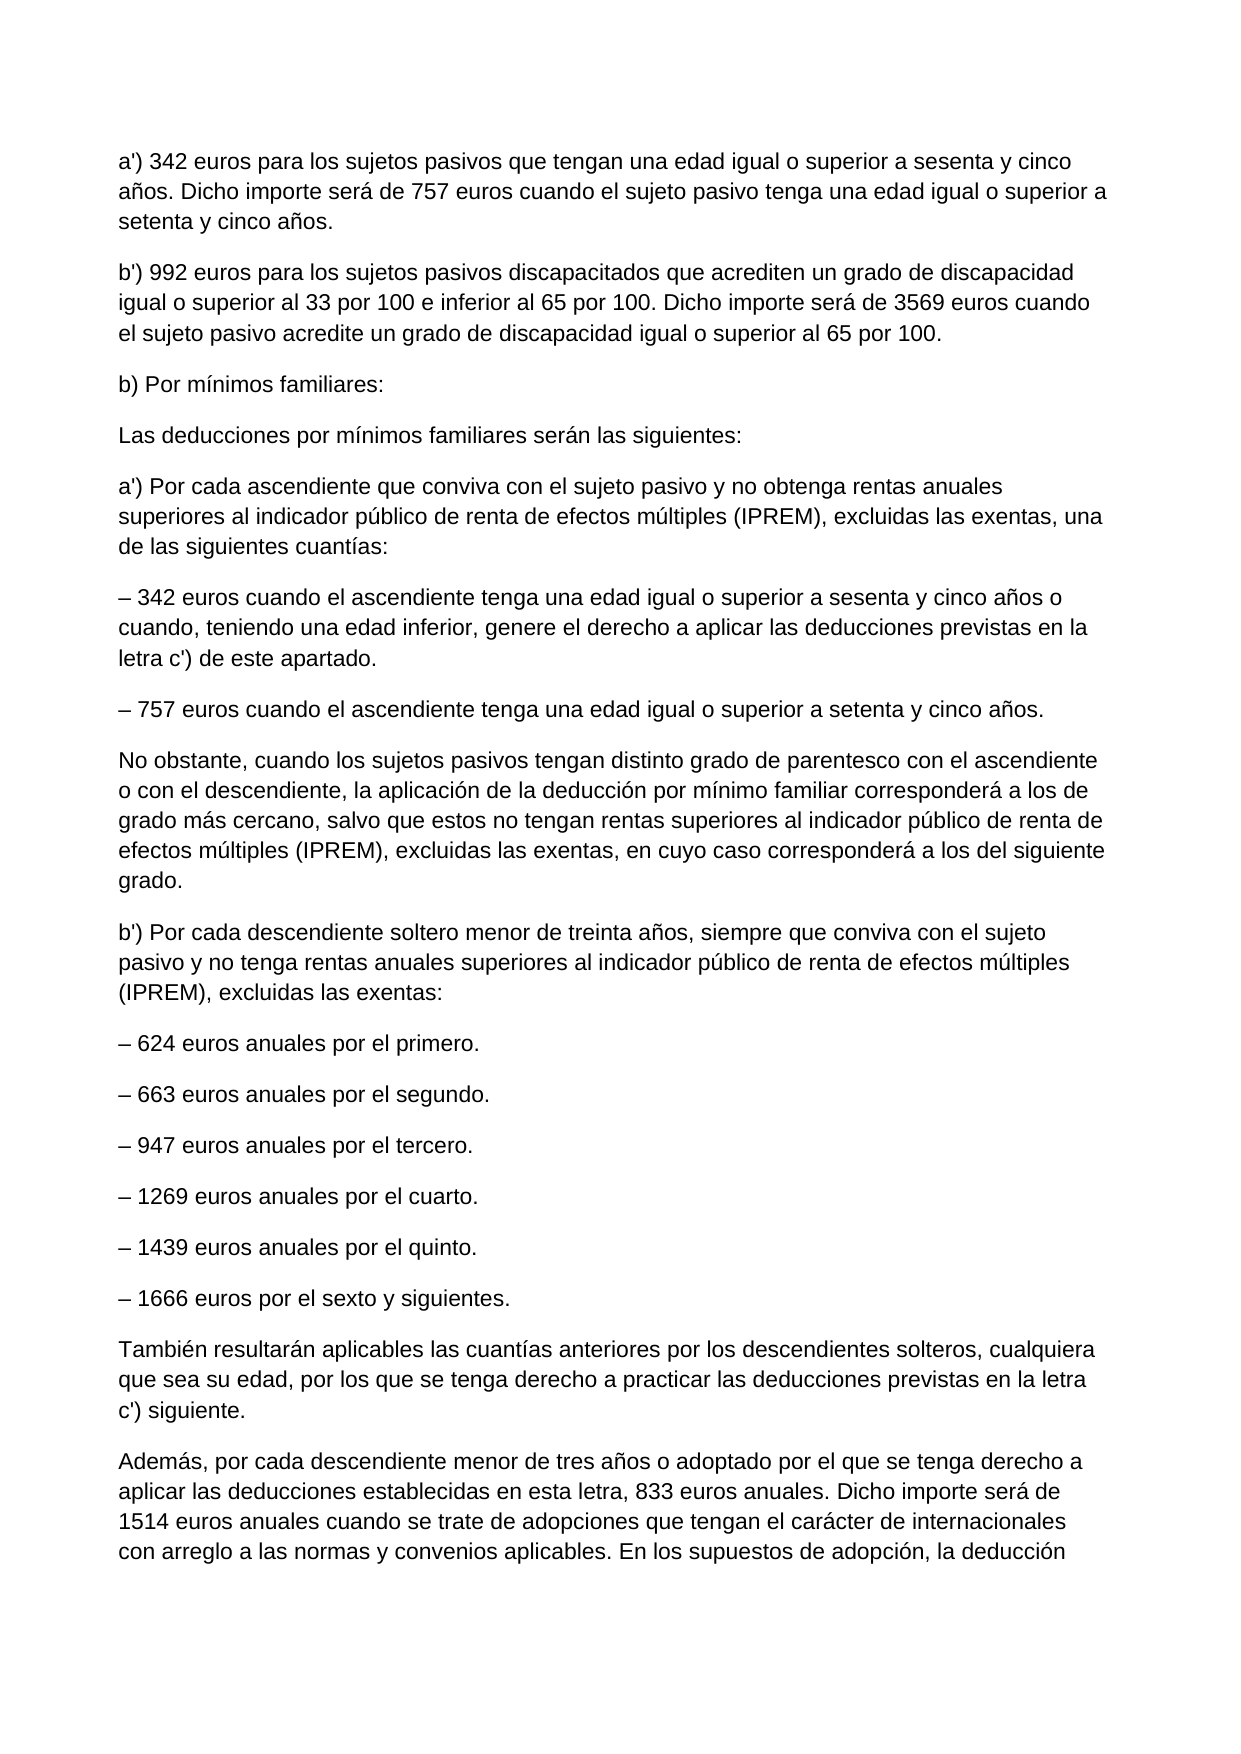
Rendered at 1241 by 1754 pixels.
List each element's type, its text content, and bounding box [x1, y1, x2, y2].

text – 947 euros anuales por el tercero. [118, 1132, 1107, 1158]
text – 663 euros anuales por el segundo. [118, 1081, 1107, 1107]
text a') Por cada ascendiente que conviva con el sujeto pasivo y no obtenga rentas anuales superiores al indicador público de renta de efectos múltiples (IPREM), excluidas las exentas, una de las siguientes cuantías: [118, 473, 1107, 559]
text – 342 euros cuando el ascendiente tenga una edad igual o superior a sesenta y cinco años o cuando, teniendo una edad inferior, genere el derecho a aplicar las deducciones previstas en la letra c') de este apartado. [118, 584, 1107, 671]
text – 757 euros cuando el ascendiente tenga una edad igual o superior a setenta y cinco años. [118, 696, 1107, 722]
text b') Por cada descendiente soltero menor de treinta años, siempre que conviva con el sujeto pasivo y no tenga rentas anuales superiores al indicador público de renta de efectos múltiples (IPREM), excluidas las exentas: [118, 918, 1107, 1005]
text b') 992 euros para los sujetos pasivos discapacitados que acrediten un grado de discapacidad igual o superior al 33 por 100 e inferior al 65 por 100. Dicho importe será de 3569 euros cuando el sujeto pasivo acredite un grado de discapacidad igual o superior al 65 por 100. [118, 259, 1107, 346]
text – 1439 euros anuales por el quinto. [118, 1234, 1107, 1260]
text Las deducciones por mínimos familiares serán las siguientes: [118, 422, 1107, 448]
text No obstante, cuando los sujetos pasivos tengan distinto grado de parentesco con el ascendiente o con el descendiente, la aplicación de la deducción por mínimo familiar corresponderá a los de grado más cercano, salvo que estos no tengan rentas superiores al indicador público de renta de efectos múltiples (IPREM), excluidas las exentas, en cuyo caso corresponderá a los del siguiente grado. [118, 747, 1107, 894]
text – 624 euros anuales por el primero. [118, 1030, 1107, 1056]
text – 1666 euros por el sexto y siguientes. [118, 1285, 1107, 1311]
text También resultarán aplicables las cuantías anteriores por los descendientes solteros, cualquiera que sea su edad, por los que se tenga derecho a practicar las deducciones previstas en la letra c') siguiente. [118, 1336, 1107, 1423]
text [118, 1448, 1107, 1564]
text a') 342 euros para los sujetos pasivos que tengan una edad igual o superior a sesenta y cinco años. Dicho importe será de 757 euros cuando el sujeto pasivo tenga una edad igual o superior a setenta y cinco años. [118, 148, 1107, 234]
text – 1269 euros anuales por el cuarto. [118, 1183, 1107, 1209]
text b) Por mínimos familiares: [118, 371, 1107, 397]
